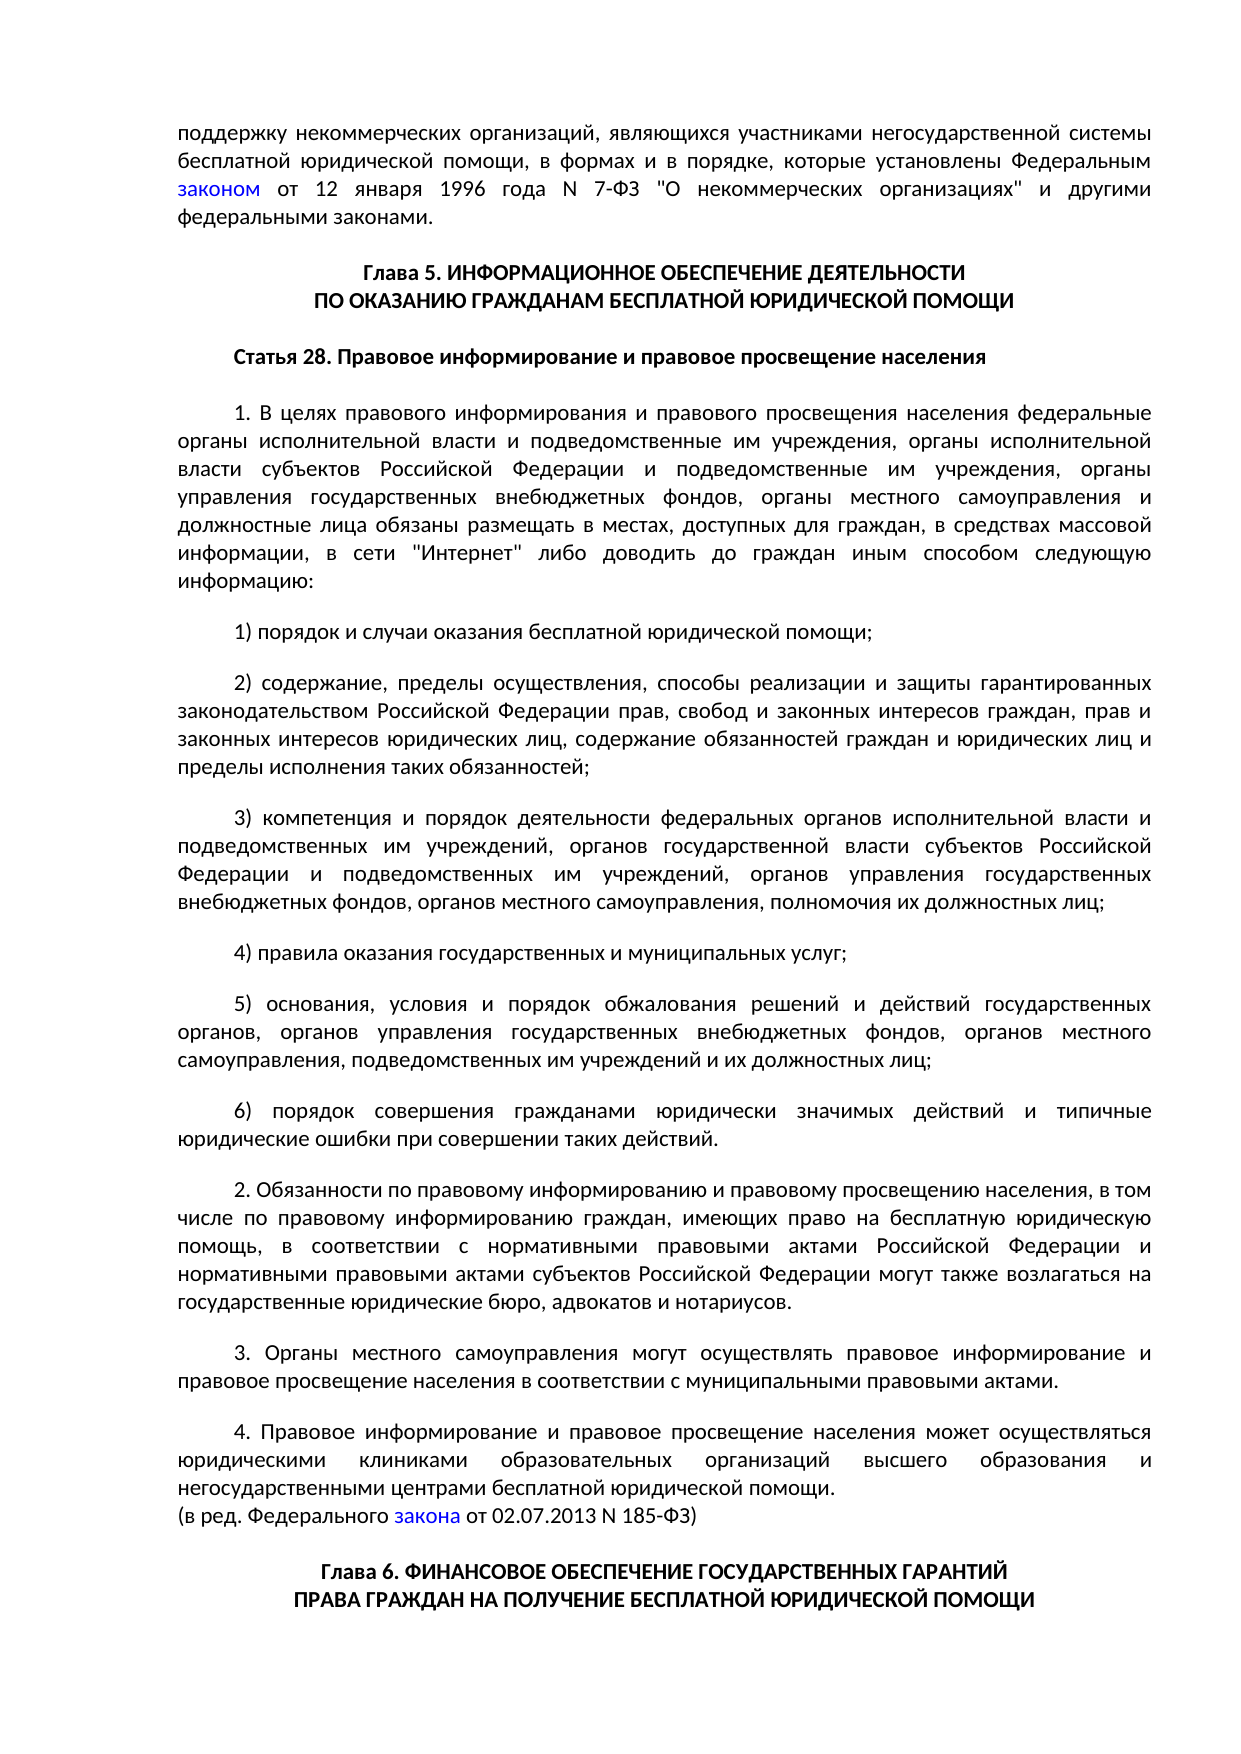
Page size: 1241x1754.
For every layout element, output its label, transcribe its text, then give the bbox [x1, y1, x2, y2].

text 4. Правовое информирование и правовое просвещение населения может осуществляться юридическими клиниками образовательных организаций высшего образования и негосударственными центрами бесплатной юридической помощи. [177, 1417, 1152, 1501]
title Глава 6. ФИНАНСОВОЕ ОБЕСПЕЧЕНИЕ ГОСУДАРСТВЕННЫХ ГАРАНТИЙ [177, 1557, 1152, 1585]
title Глава 5. ИНФОРМАЦИОННОЕ ОБЕСПЕЧЕНИЕ ДЕЯТЕЛЬНОСТИ [177, 258, 1152, 286]
text (в ред. Федерального закона от 02.07.2013 N 185-ФЗ) [177, 1501, 1152, 1529]
text 1. В целях правового информирования и правового просвещения населения федеральные органы исполнительной власти и подведомственные им учреждения, органы исполнительной власти субъектов Российской Федерации и подведомственные им учреждения, органы управления государственных внебюджетных фондов, органы местного самоуправления и должностные лица обязаны размещать в местах, доступных для граждан, в средствах массовой информации, в сети "Интернет" либо доводить до граждан иным способом следующую информацию: [177, 398, 1152, 594]
text 1) порядок и случаи оказания бесплатной юридической помощи; [177, 617, 1152, 645]
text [177, 118, 1152, 230]
title Статья 28. Правовое информирование и правовое просвещение населения [177, 342, 1152, 370]
text 6) порядок совершения гражданами юридически значимых действий и типичные юридические ошибки при совершении таких действий. [177, 1096, 1152, 1152]
text 2. Обязанности по правовому информированию и правовому просвещению населения, в том числе по правовому информированию граждан, имеющих право на бесплатную юридическую помощь, в соответствии с нормативными правовыми актами Российской Федерации и нормативными правовыми актами субъектов Российской Федерации могут также возлагаться на государственные юридические бюро, адвокатов и нотариусов. [177, 1175, 1152, 1315]
title ПО ОКАЗАНИЮ ГРАЖДАНАМ БЕСПЛАТНОЙ ЮРИДИЧЕСКОЙ ПОМОЩИ [177, 286, 1152, 314]
text 3. Органы местного самоуправления могут осуществлять правовое информирование и правовое просвещение населения в соответствии с муниципальными правовыми актами. [177, 1338, 1152, 1394]
text 3) компетенция и порядок деятельности федеральных органов исполнительной власти и подведомственных им учреждений, органов государственной власти субъектов Российской Федерации и подведомственных им учреждений, органов управления государственных внебюджетных фондов, органов местного самоуправления, полномочия их должностных лиц; [177, 803, 1152, 915]
title ПРАВА ГРАЖДАН НА ПОЛУЧЕНИЕ БЕСПЛАТНОЙ ЮРИДИЧЕСКОЙ ПОМОЩИ [177, 1585, 1152, 1613]
text 5) основания, условия и порядок обжалования решений и действий государственных органов, органов управления государственных внебюджетных фондов, органов местного самоуправления, подведомственных им учреждений и их должностных лиц; [177, 989, 1152, 1073]
text 2) содержание, пределы осуществления, способы реализации и защиты гарантированных законодательством Российской Федерации прав, свобод и законных интересов граждан, прав и законных интересов юридических лиц, содержание обязанностей граждан и юридических лиц и пределы исполнения таких обязанностей; [177, 668, 1152, 780]
text 4) правила оказания государственных и муниципальных услуг; [177, 938, 1152, 966]
